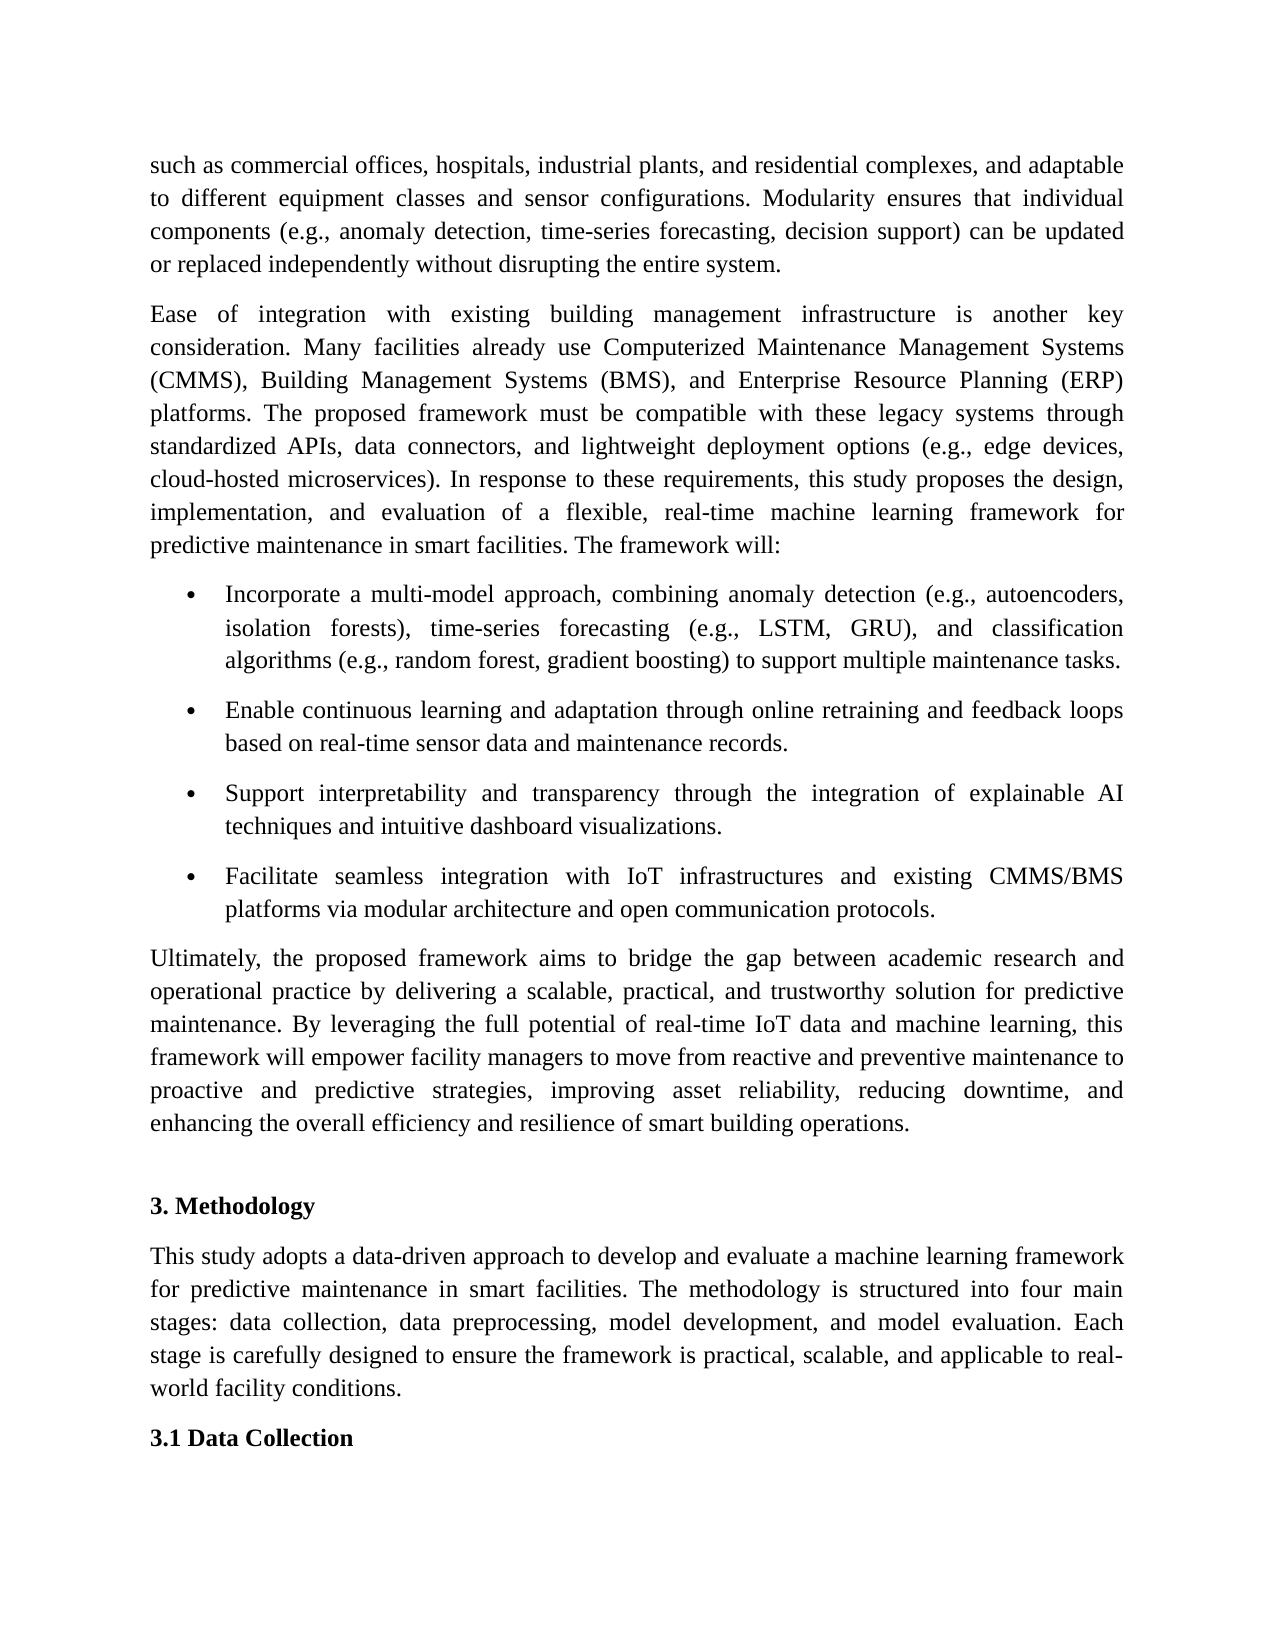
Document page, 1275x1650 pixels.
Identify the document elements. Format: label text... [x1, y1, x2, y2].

text 3.1 Data Collection [150, 1423, 1125, 1451]
list Enable continuous learning and adaptation through online retraining and feedback loops based on real-time sensor data and maintenance records. [187, 695, 1125, 757]
list Facilitate seamless integration with IoT infrastructures and existing CMMS/BMS platforms via modular architecture and open communication protocols. [187, 861, 1125, 922]
list Incorporate a multi-model approach, combining anomaly detection (e.g., autoencoders, isolation forests), time-series forecasting (e.g., LSTM, GRU), and classification algorithms (e.g., random forest, gradient boosting) to support multiple maintenance tasks. [187, 579, 1125, 674]
text Ultimately, the proposed framework aims to bridge the gap between academic research and operational practice by delivering a scalable, practical, and trustworthy solution for predictive maintenance. By leveraging the full potential of real-time IoT data and machine learning, this framework will empower facility managers to move from reactive and preventive maintenance to proactive and predictive strategies, improving asset reliability, reducing downtime, and enhancing the overall efficiency and resilience of smart building operations. [150, 943, 1125, 1137]
text Ease of integration with existing building management infrastructure is another key consideration. Many facilities already use Computerized Maintenance Management Systems (CMMS), Building Management Systems (BMS), and Enterprise Resource Planning (ERP) platforms. The proposed framework must be compatible with these legacy systems through standardized APIs, data connectors, and lightweight deployment options (e.g., edge devices, cloud-hosted microservices). In response to these requirements, this study proposes the design, implementation, and evaluation of a flexible, real-time machine learning framework for predictive maintenance in smart facilities. The framework will: [150, 299, 1125, 559]
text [150, 150, 1125, 278]
text 3. Methodology [150, 1191, 1125, 1220]
text This study adopts a data-driven approach to develop and evaluate a machine learning framework for predictive maintenance in smart facilities. The methodology is structured into four main stages: data collection, data preprocessing, model development, and model evaluation. Each stage is carefully designed to ensure the framework is practical, scalable, and applicable to real-world facility conditions. [150, 1241, 1125, 1402]
list Support interpretability and transparency through the integration of explainable AI techniques and intuitive dashboard visualizations. [187, 778, 1125, 840]
